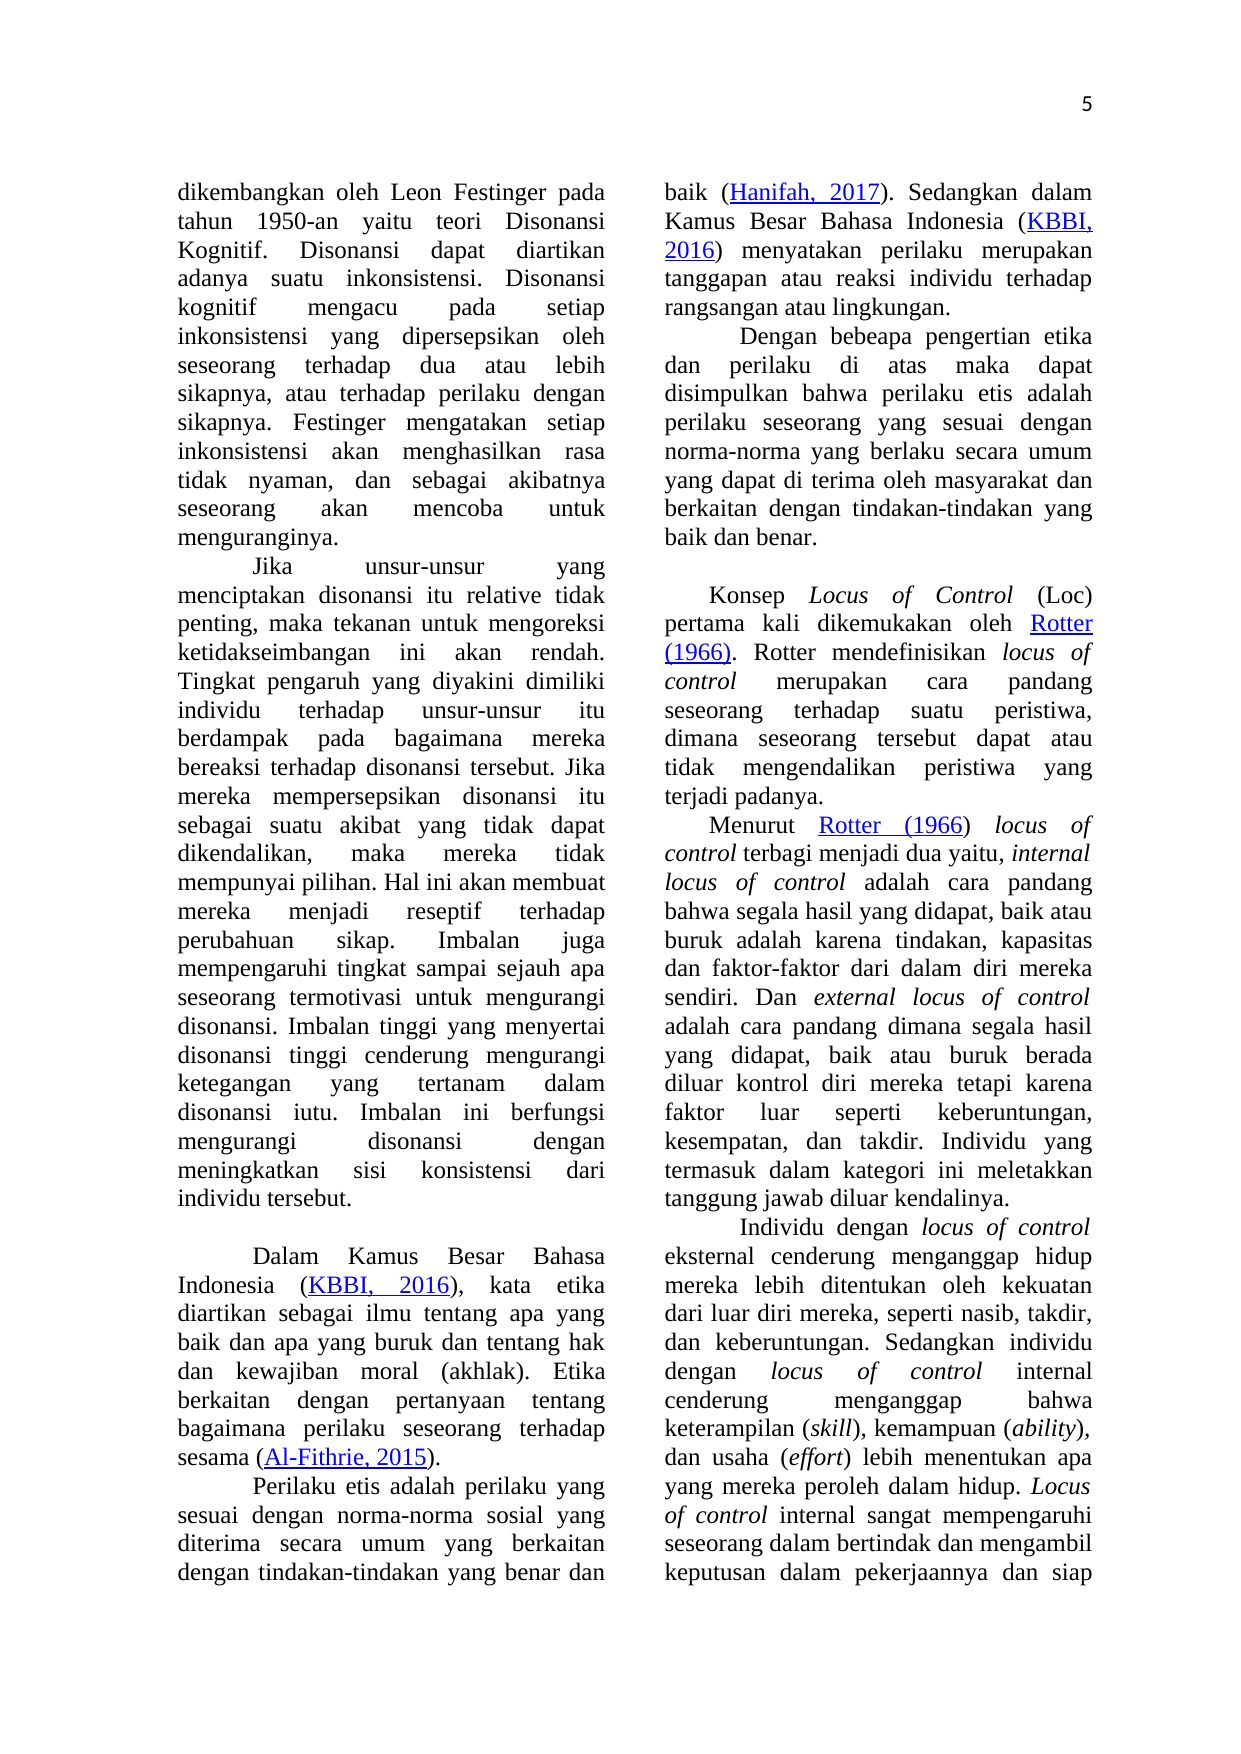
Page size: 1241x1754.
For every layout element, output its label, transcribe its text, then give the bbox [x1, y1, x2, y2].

text Perilaku etis adalah perilaku yang sesuai dengan norma-norma sosial yang diterima secara umum yang berkaitan dengan tindakan-tindakan yang benar dan baik (Hanifah, 2017). Sedangkan dalam Kamus Besar Bahasa Indonesia (KBBI, 2016) menyatakan perilaku merupakan tanggapan atau reaksi individu terhadap rangsangan atau lingkungan. [177, 1471, 605, 1586]
text Jika unsur-unsur yang menciptakan disonansi itu relative tidak penting, maka tekanan untuk mengoreksi ketidakseimbangan ini akan rendah. Tingkat pengaruh yang diyakini dimiliki individu terhadap unsur-unsur itu berdampak pada bagaimana mereka bereaksi terhadap disonansi tersebut. Jika mereka mempersepsikan disonansi itu sebagai suatu akibat yang tidak dapat dikendalikan, maka mereka tidak mempunyai pilihan. Hal ini akan membuat mereka menjadi reseptif terhadap perubahuan sikap. Imbalan juga mempengaruhi tingkat sampai sejauh apa seseorang termotivasi untuk mengurangi disonansi. Imbalan tinggi yang menyertai disonansi tinggi cenderung mengurangi ketegangan yang tertanam dalam disonansi iutu. Imbalan ini berfungsi mengurangi disonansi dengan meningkatkan sisi konsistensi dari individu tersebut. [177, 551, 605, 1212]
text Dalam Kamus Besar Bahasa Indonesia (KBBI, 2016), kata etika diartikan sebagai ilmu tentang apa yang baik dan apa yang buruk dan tentang hak dan kewajiban moral (akhlak). Etika berkaitan dengan pertanyaan tentang bagaimana perilaku seseorang terhadap sesama (Al-Fithrie, 2015). [177, 1241, 605, 1471]
text Menurut Rotter (1966) locus of control terbagi menjadi dua yaitu, internal locus of control adalah cara pandang bahwa segala hasil yang didapat, baik atau buruk adalah karena tindakan, kapasitas dan faktor-faktor dari dalam diri mereka sendiri. Dan external locus of control adalah cara pandang dimana segala hasil yang didapat, baik atau buruk berada diluar kontrol diri mereka tetapi karena faktor luar seperti keberuntungan, kesempatan, dan takdir. Individu yang termasuk dalam kategori ini meletakkan tanggung jawab diluar kendalinya. [664, 810, 1092, 1212]
text Perilaku etis adalah perilaku yang sesuai dengan norma-norma sosial yang diterima secara umum yang berkaitan dengan tindakan-tindakan yang benar dan baik (Hanifah, 2017). Sedangkan dalam Kamus Besar Bahasa Indonesia (KBBI, 2016) menyatakan perilaku merupakan tanggapan atau reaksi individu terhadap rangsangan atau lingkungan. [664, 177, 1092, 321]
text Konsep Locus of Control (Loc) pertama kali dikemukakan oleh Rotter (1966). Rotter mendefinisikan locus of control merupakan cara pandang seseorang terhadap suatu peristiwa, dimana seseorang tersebut dapat atau tidak mengendalikan peristiwa yang terjadi padanya. [664, 580, 1092, 810]
text Dengan bebeapa pengertian etika dan perilaku di atas maka dapat disimpulkan bahwa perilaku etis adalah perilaku seseorang yang sesuai dengan norma-norma yang berlaku secara umum yang dapat di terima oleh masyarakat dan berkaitan dengan tindakan-tindakan yang baik dan benar. [664, 321, 1092, 551]
